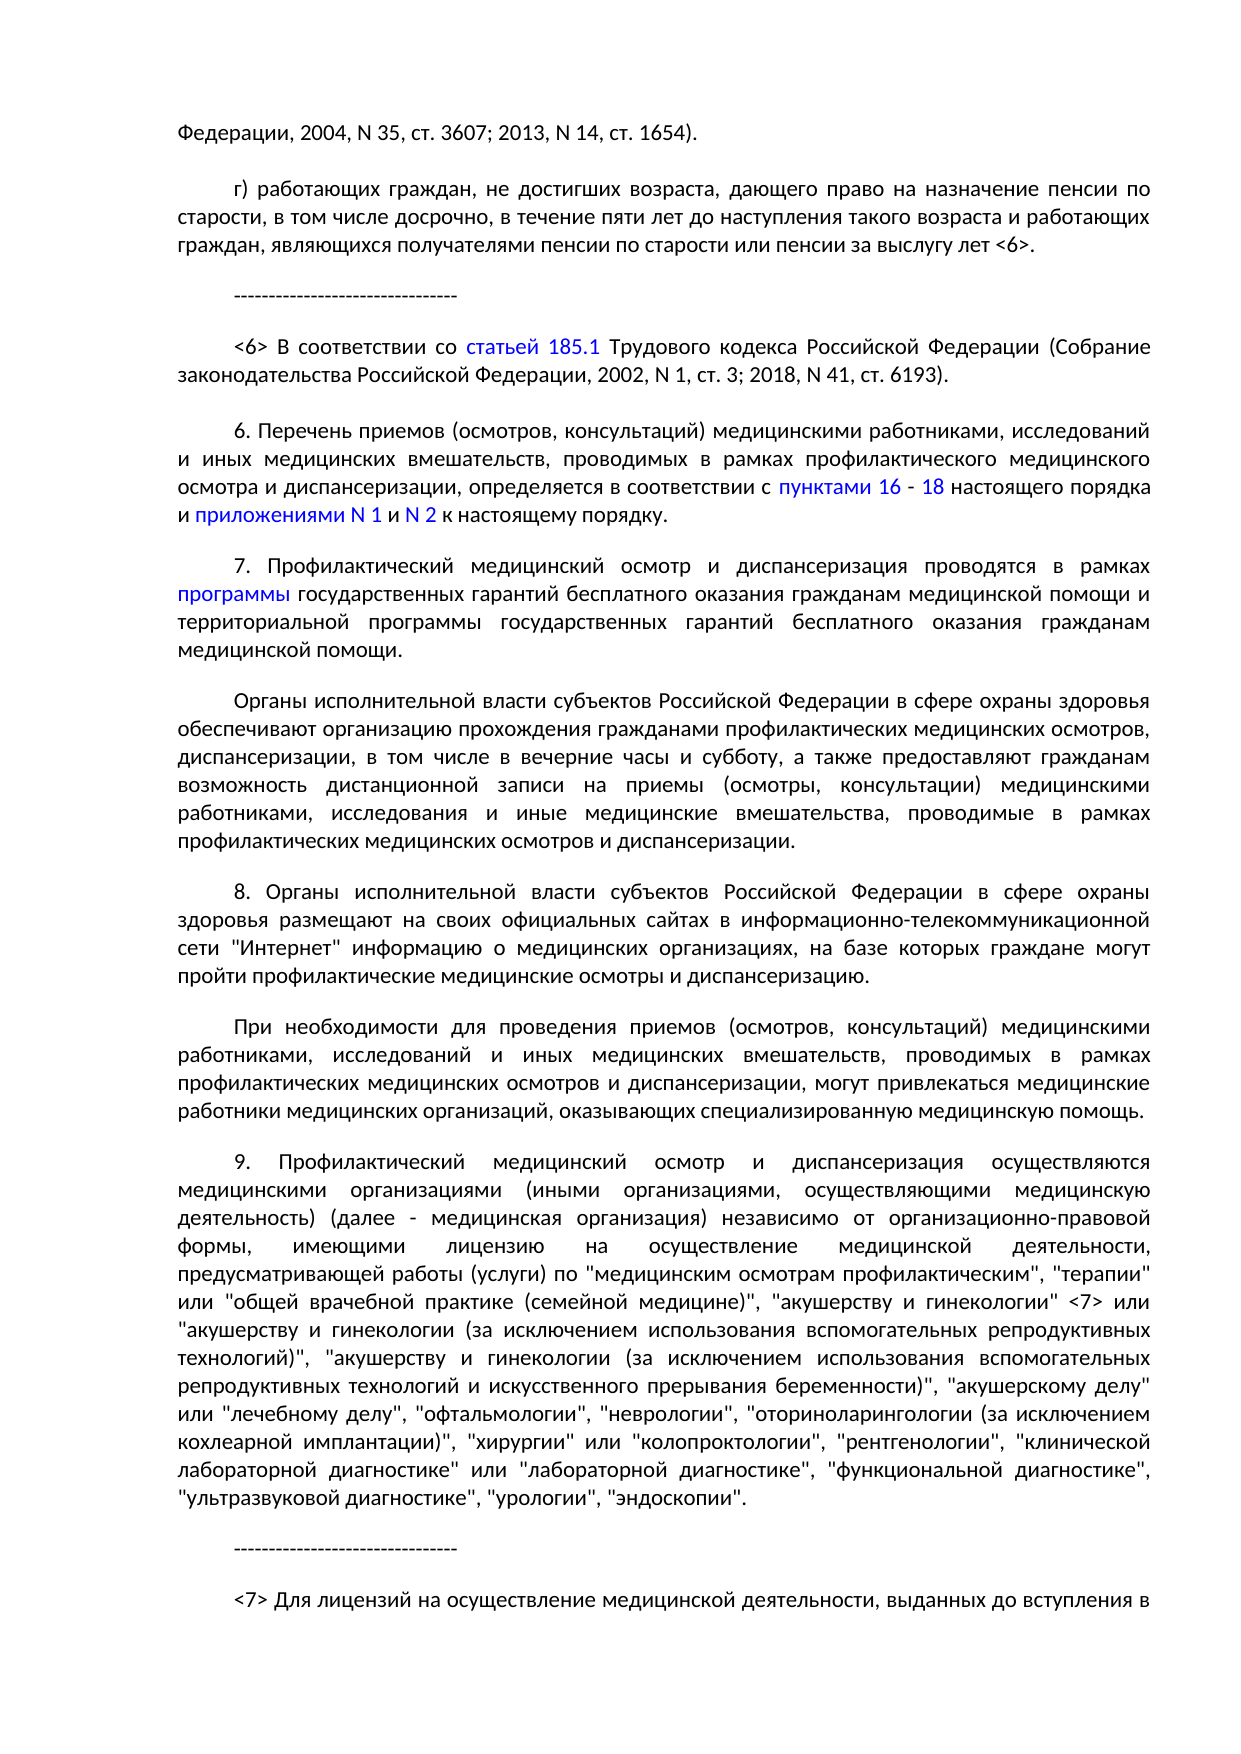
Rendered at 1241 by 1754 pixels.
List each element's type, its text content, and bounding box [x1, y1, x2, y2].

text <6> В соответствии со статьей 185.1 Трудового кодекса Российской Федерации (Собрание законодательства Российской Федерации, 2002, N 1, ст. 3; 2018, N 41, ст. 6193). [177, 332, 1152, 388]
text г) работающих граждан, не достигших возраста, дающего право на назначение пенсии по старости, в том числе досрочно, в течение пяти лет до наступления такого возраста и работающих граждан, являющихся получателями пенсии по старости или пенсии за выслугу лет <6>. [177, 174, 1152, 258]
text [177, 118, 1152, 146]
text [177, 1585, 1152, 1613]
text Органы исполнительной власти субъектов Российской Федерации в сфере охраны здоровья обеспечивают организацию прохождения гражданами профилактических медицинских осмотров, диспансеризации, в том числе в вечерние часы и субботу, а также предоставляют гражданам возможность дистанционной записи на приемы (осмотры, консультации) медицинскими работниками, исследования и иные медицинские вмешательства, проводимые в рамках профилактических медицинских осмотров и диспансеризации. [177, 686, 1152, 854]
text 9. Профилактический медицинский осмотр и диспансеризация осуществляются медицинскими организациями (иными организациями, осуществляющими медицинскую деятельность) (далее - медицинская организация) независимо от организационно-правовой формы, имеющими лицензию на осуществление медицинской деятельности, предусматривающей работы (услуги) по "медицинским осмотрам профилактическим", "терапии" или "общей врачебной практике (семейной медицине)", "акушерству и гинекологии" <7> или "акушерству и гинекологии (за исключением использования вспомогательных репродуктивных технологий)", "акушерству и гинекологии (за исключением использования вспомогательных репродуктивных технологий и искусственного прерывания беременности)", "акушерскому делу" или "лечебному делу", "офтальмологии", "неврологии", "оториноларингологии (за исключением кохлеарной имплантации)", "хирургии" или "колопроктологии", "рентгенологии", "клинической лабораторной диагностике" или "лабораторной диагностике", "функциональной диагностике", "ультразвуковой диагностике", "урологии", "эндоскопии". [177, 1147, 1152, 1511]
text -------------------------------- [177, 281, 1152, 309]
text При необходимости для проведения приемов (осмотров, консультаций) медицинскими работниками, исследований и иных медицинских вмешательств, проводимых в рамках профилактических медицинских осмотров и диспансеризации, могут привлекаться медицинские работники медицинских организаций, оказывающих специализированную медицинскую помощь. [177, 1012, 1152, 1124]
text 7. Профилактический медицинский осмотр и диспансеризация проводятся в рамках программы государственных гарантий бесплатного оказания гражданам медицинской помощи и территориальной программы государственных гарантий бесплатного оказания гражданам медицинской помощи. [177, 551, 1152, 663]
text -------------------------------- [177, 1534, 1152, 1562]
text 6. Перечень приемов (осмотров, консультаций) медицинскими работниками, исследований и иных медицинских вмешательств, проводимых в рамках профилактического медицинского осмотра и диспансеризации, определяется в соответствии с пунктами 16 - 18 настоящего порядка и приложениями N 1 и N 2 к настоящему порядку. [177, 416, 1152, 528]
text 8. Органы исполнительной власти субъектов Российской Федерации в сфере охраны здоровья размещают на своих официальных сайтах в информационно-телекоммуникационной сети "Интернет" информацию о медицинских организациях, на базе которых граждане могут пройти профилактические медицинские осмотры и диспансеризацию. [177, 877, 1152, 989]
